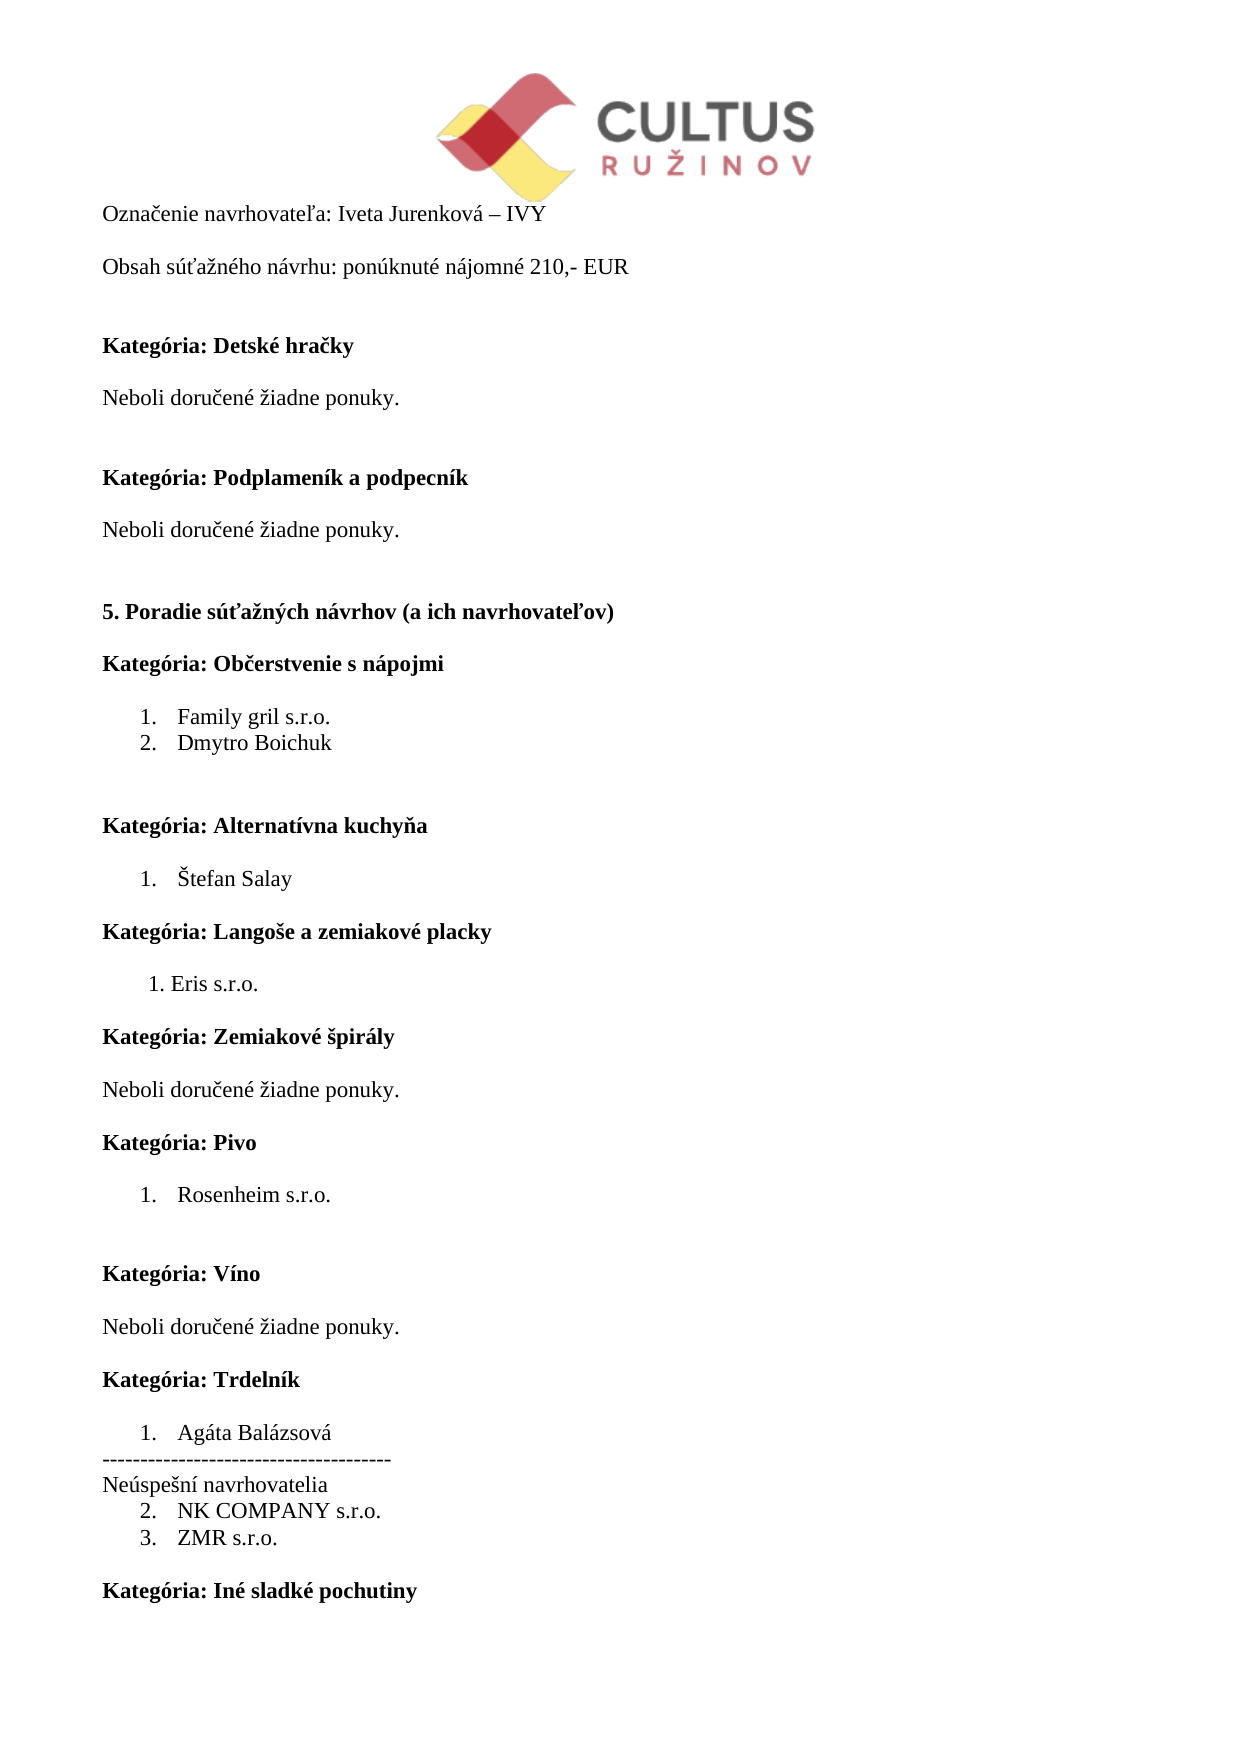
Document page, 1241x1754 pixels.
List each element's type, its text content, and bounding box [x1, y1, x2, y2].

list Family gril s.r.o. [139, 703, 1047, 729]
text -------------------------------------- [102, 1445, 1047, 1471]
text Neboli doručené žiadne ponuky. [102, 1313, 1047, 1339]
text Neboli doručené žiadne ponuky. [102, 516, 1047, 543]
text Kategória: Detské hračky [102, 332, 1047, 358]
list NK COMPANY s.r.o. [139, 1498, 1047, 1524]
list Štefan Salay [139, 865, 1047, 891]
text Kategória: Občerstvenie s nápojmi [102, 650, 1047, 677]
list ZMR s.r.o. [139, 1524, 1047, 1550]
text Kategória: Langoše a zemiakové placky [102, 918, 1047, 944]
text Neúspešní navrhovatelia [102, 1471, 1047, 1498]
list Agáta Balázsová [139, 1418, 1047, 1445]
text Neboli doručené žiadne ponuky. [102, 384, 1047, 411]
text Kategória: Iné sladké pochutiny [102, 1577, 1047, 1603]
text Kategória: Podplameník a podpecník [102, 463, 1047, 490]
text Obsah súťažného návrhu: ponúknuté nájomné 210,- EUR [102, 253, 1047, 279]
text Kategória: Pivo [102, 1129, 1047, 1155]
list Dmytro Boichuk [139, 729, 1047, 756]
picture [435, 73, 815, 200]
text Kategória: Víno [102, 1260, 1047, 1287]
text Kategória: Zemiakové špirály [102, 1023, 1047, 1049]
text Neboli doručené žiadne ponuky. [102, 1076, 1047, 1102]
text Kategória: Trdelník [102, 1366, 1047, 1392]
list Rosenheim s.r.o. [139, 1181, 1047, 1208]
text Označenie navrhovateľa: Iveta Jurenková – IVY [102, 200, 1047, 226]
text 1. Eris s.r.o. [102, 971, 1047, 997]
text 5. Poradie súťažných návrhov (a ich navrhovateľov) [102, 598, 1047, 624]
text Kategória: Alternatívna kuchyňa [102, 812, 1047, 839]
